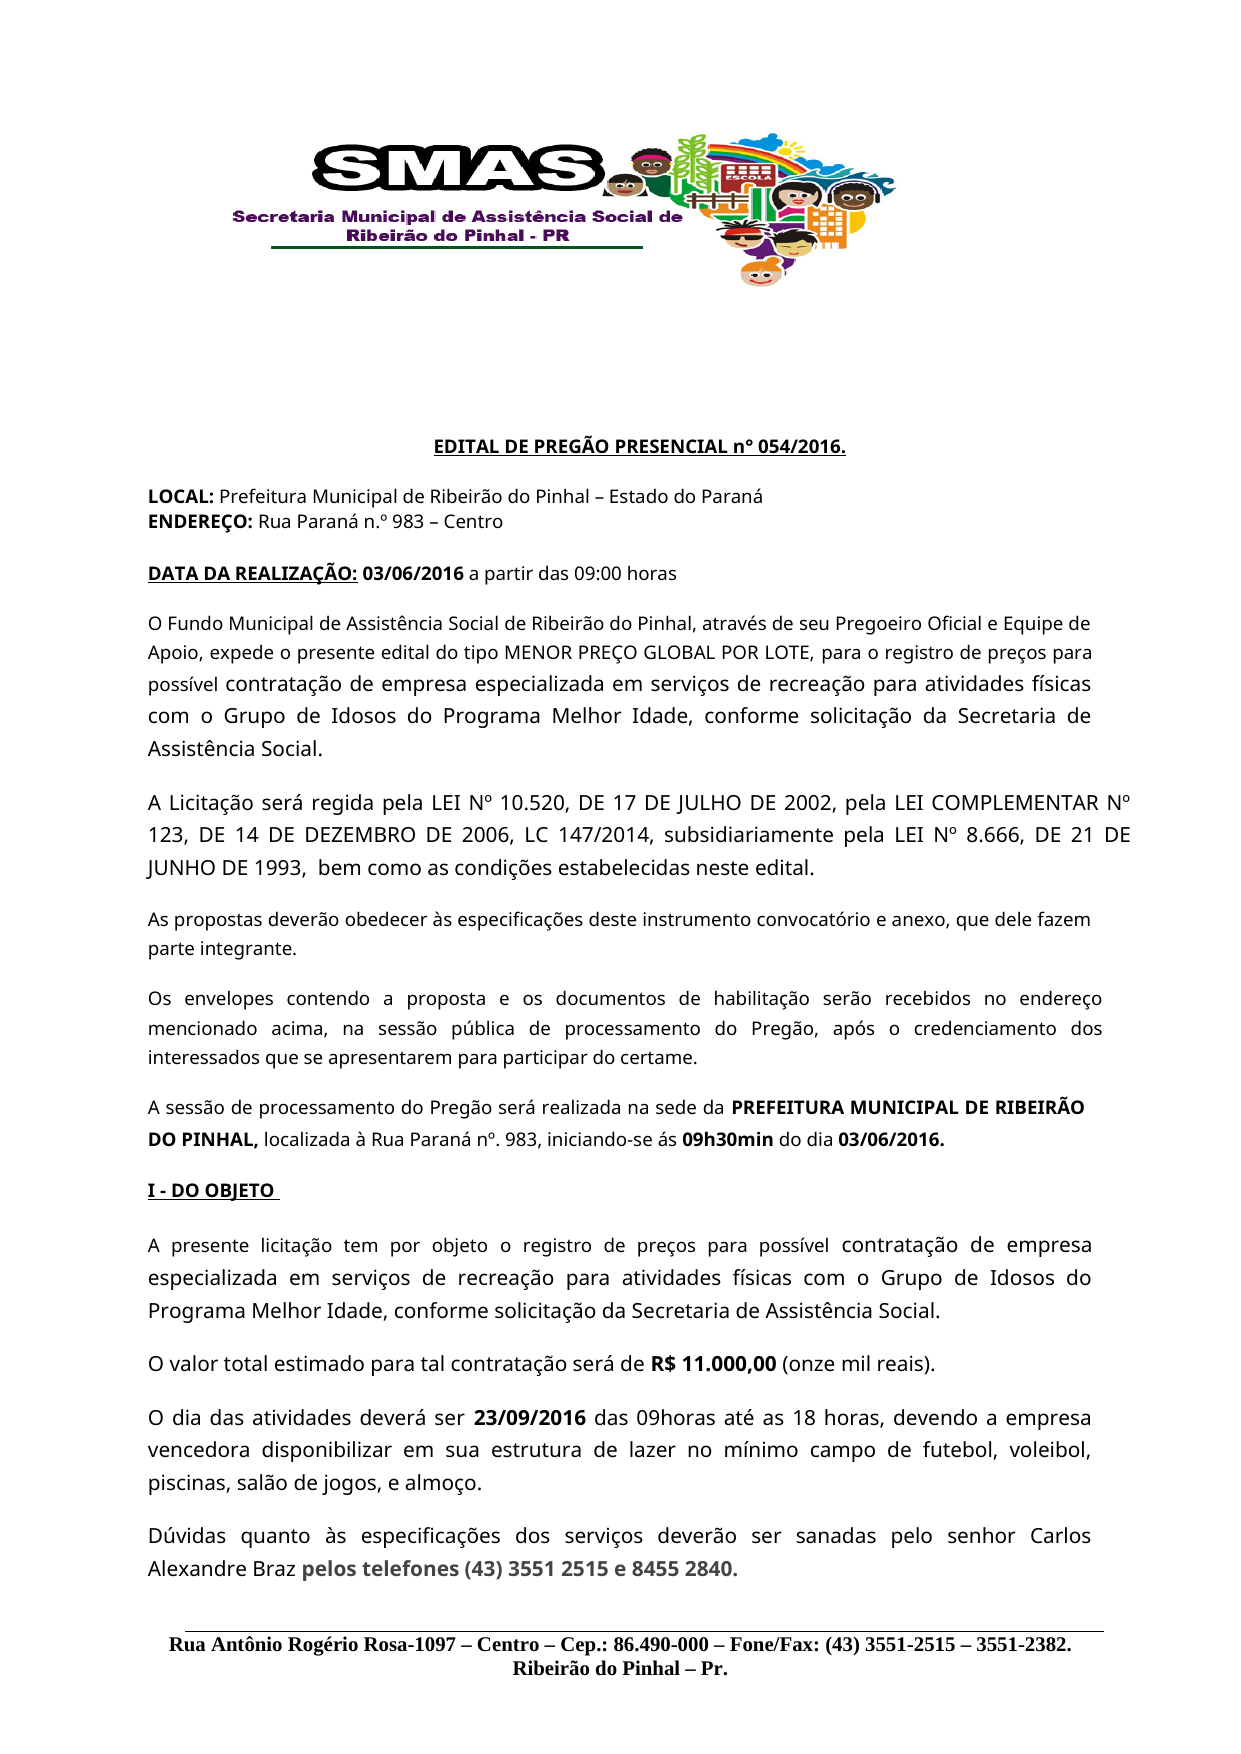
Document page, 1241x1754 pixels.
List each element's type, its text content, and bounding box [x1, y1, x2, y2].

text A sessão de processamento do Pregão será realizada na sede da PREFEITURA MUNICIPAL DE RIBEIRÃO DO PINHAL, localizada à Rua Paraná nº. 983, iniciando-se ás 09h30min do dia 03/06/2016. [148, 1094, 1085, 1152]
text Os envelopes contendo a proposta e os documentos de habilitação serão recebidos no endereço mencionado acima, na sessão pública de processamento do Pregão, após o credenciamento dos interessados que se apresentarem para participar do certame. [148, 986, 1104, 1070]
text A Licitação será regida pela LEI Nº 10.520, DE 17 DE JULHO DE 2002, pela LEI COMPLEMENTAR Nº 123, DE 14 DE DEZEMBRO DE 2006, LC 147/2014, subsidiariamente pela LEI Nº 8.666, DE 21 DE JUNHO DE 1993, bem como as condições estabelecidas neste edital. [148, 788, 1132, 881]
text O Fundo Municipal de Assistência Social de Ribeirão do Pinhal, através de seu Pregoeiro Oficial e Equipe de Apoio, expede o presente edital do tipo MENOR PREÇO GLOBAL POR LOTE, para o registro de preços para possível contratação de empresa especializada em serviços de recreação para atividades físicas com o Grupo de Idosos do Programa Melhor Idade, conforme solicitação da Secretaria de Assistência Social. [148, 610, 1093, 763]
text O valor total estimado para tal contratação será de R$ 11.000,00 (onze mil reais). [148, 1349, 1093, 1378]
text A presente licitação tem por objeto o registro de preços para possível contratação de empresa especializada em serviços de recreação para atividades físicas com o Grupo de Idosos do Programa Melhor Idade, conforme solicitação da Secretaria de Assistência Social. [148, 1231, 1093, 1324]
subtitle LOCAL: Prefeitura Municipal de Ribeirão do Pinhal – Estado do Paraná [148, 483, 1132, 509]
subtitle ENDEREÇO: Rua Paraná n.º 983 – Centro [148, 509, 1132, 534]
text DATA DA REALIZAÇÃO: 03/06/2016 a partir das 09:00 horas [148, 560, 1093, 585]
text As propostas deverão obedecer às especificações deste instrumento convocatório e anexo, que dele fazem parte integrante. [148, 906, 1093, 961]
subtitle I - DO OBJETO [148, 1177, 1132, 1202]
text O dia das atividades deverá ser 23/09/2016 das 09horas até as 18 horas, devendo a empresa vencedora disponibilizar em sua estrutura de lazer no mínimo campo de futebol, voleibol, piscinas, salão de jogos, e almoço. [148, 1403, 1093, 1496]
text Dúvidas quanto às especificações dos serviços deverão ser sanadas pelo senhor Carlos Alexandre Braz pelos telefones (43) 3551 2515 e 8455 2840. [148, 1521, 1093, 1582]
text EDITAL DE PREGÃO PRESENCIAL n° 054/2016. [148, 433, 1132, 459]
picture [206, 73, 1054, 330]
